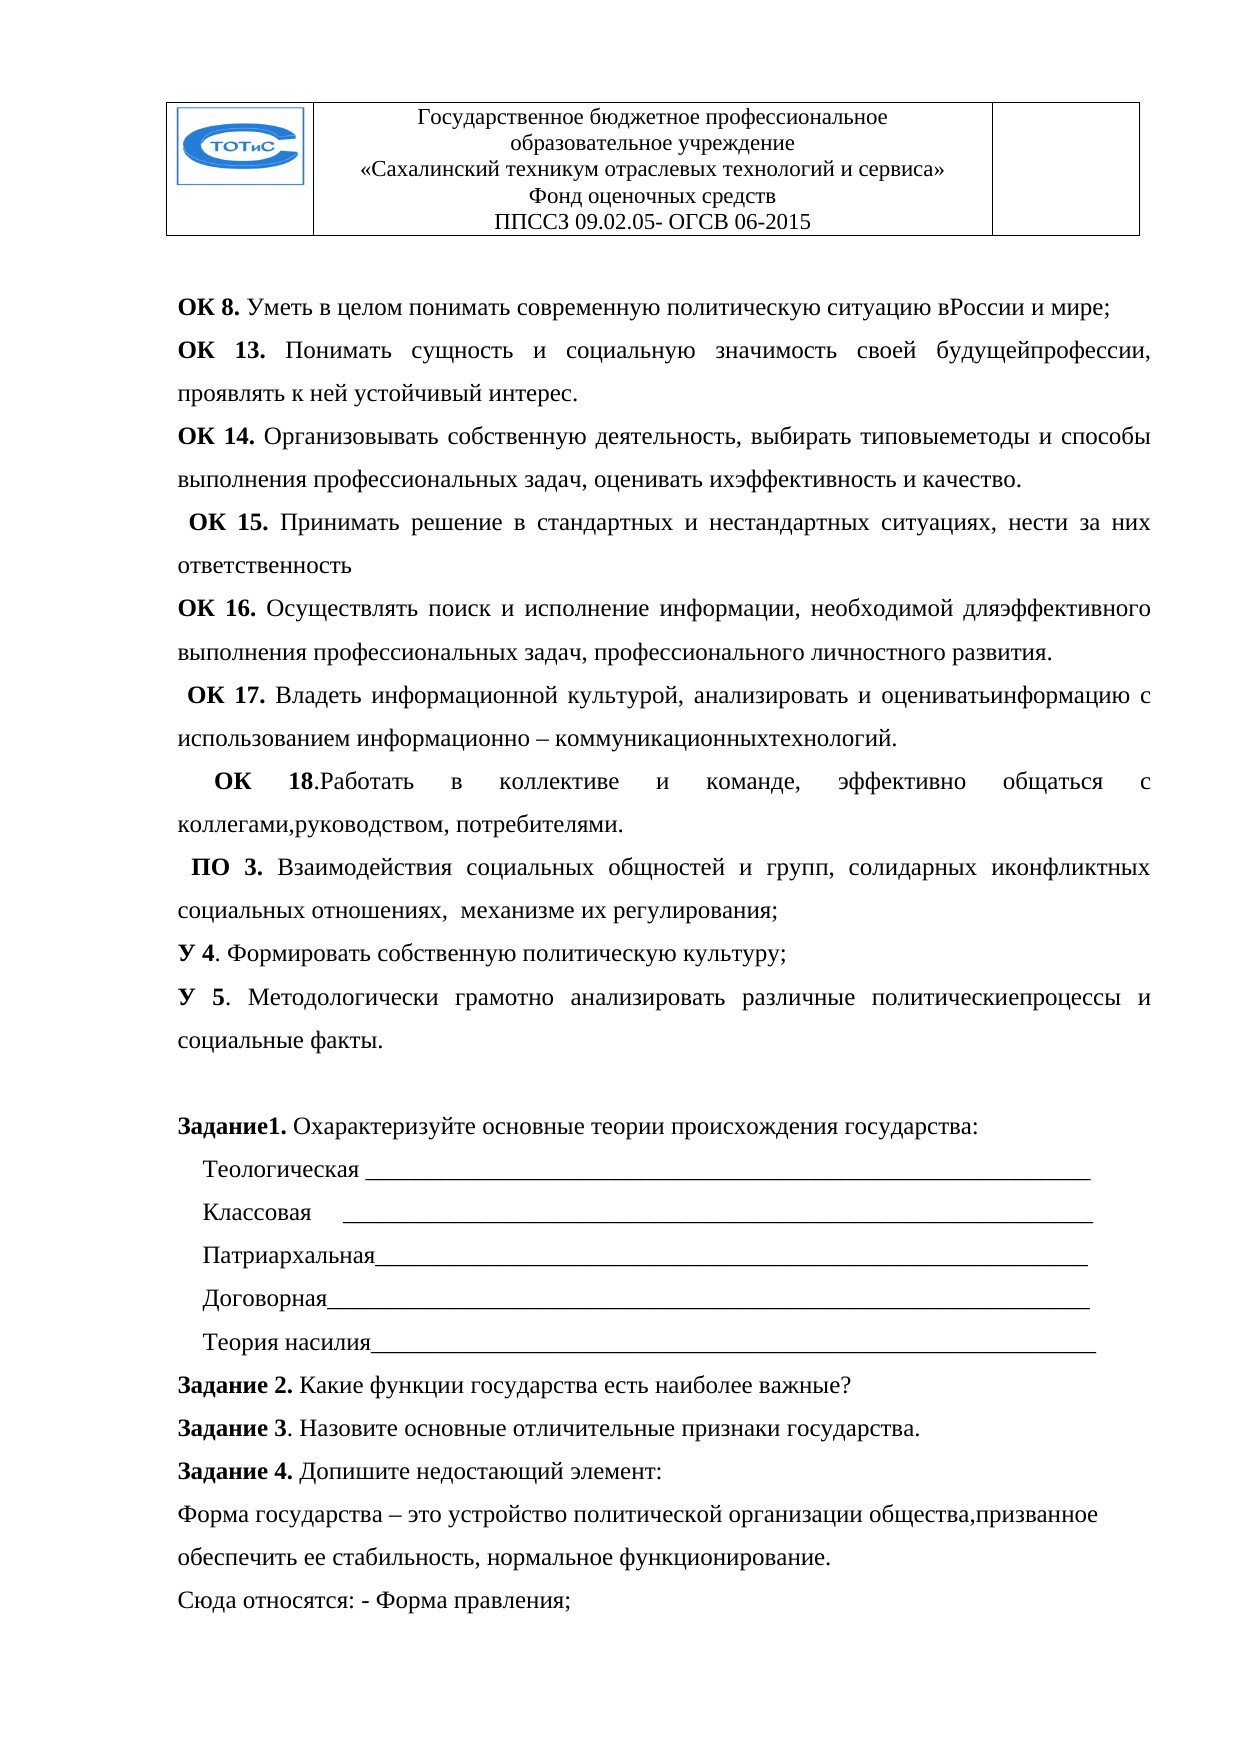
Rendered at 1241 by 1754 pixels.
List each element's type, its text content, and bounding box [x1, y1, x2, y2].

text ОК 14. Организовывать собственную деятельность, выбирать типовыеметоды и способы выполнения профессиональных задач, оценивать ихэффективность и качество. [177, 421, 1152, 493]
picture [175, 106, 306, 186]
text Форма государства – это устройство политической организации общества,призванное обеспечить ее стабильность, нормальное функционирование. [177, 1499, 1152, 1571]
text ОК 8. Уметь в целом понимать современную политическую ситуацию вРоссии и мире; [177, 292, 1152, 320]
text ОК 17. Владеть информационной культурой, анализировать и оцениватьинформацию с использованием информационно – коммуникационныхтехнологий. [177, 680, 1152, 752]
text У 4. Формировать собственную политическую культуру; [177, 938, 1152, 967]
text Задание 3. Назовите основные отличительные признаки государства. [177, 1413, 1152, 1442]
text Теория насилия__________________________________________________________ [177, 1327, 1152, 1355]
text ОК 15. Принимать решение в стандартных и нестандартных ситуациях, нести за них ответственность [177, 507, 1152, 579]
text Классовая ____________________________________________________________ [177, 1197, 1152, 1226]
text Задание 2. Какие функции государства есть наиболее важные? [177, 1370, 1152, 1398]
text Сюда относятся: - Форма правления; [177, 1585, 1152, 1614]
text ОК 13. Понимать сущность и социальную значимость своей будущейпрофессии, проявлять к ней устойчивый интерес. [177, 335, 1152, 407]
text Патриархальная_________________________________________________________ [177, 1240, 1152, 1269]
text ОК 16. Осуществлять поиск и исполнение информации, необходимой дляэффективного выполнения профессиональных задач, профессионального личностного развития. [177, 593, 1152, 665]
text Договорная_____________________________________________________________ [177, 1283, 1152, 1312]
text Задание1. Охарактеризуйте основные теории происхождения государства: [177, 1111, 1152, 1140]
text ОК 18.Работать в коллективе и команде, эффективно общаться с коллегами,руководством, потребителями. [177, 766, 1152, 838]
text У 5. Методологически грамотно анализировать различные политическиепроцессы и социальные факты. [177, 982, 1152, 1053]
text Задание 4. Допишите недостающий элемент: [177, 1456, 1152, 1485]
text ПО 3. Взаимодействия социальных общностей и групп, солидарных иконфликтных социальных отношениях, механизме их регулирования; [177, 852, 1152, 924]
text Теологическая __________________________________________________________ [177, 1154, 1152, 1183]
